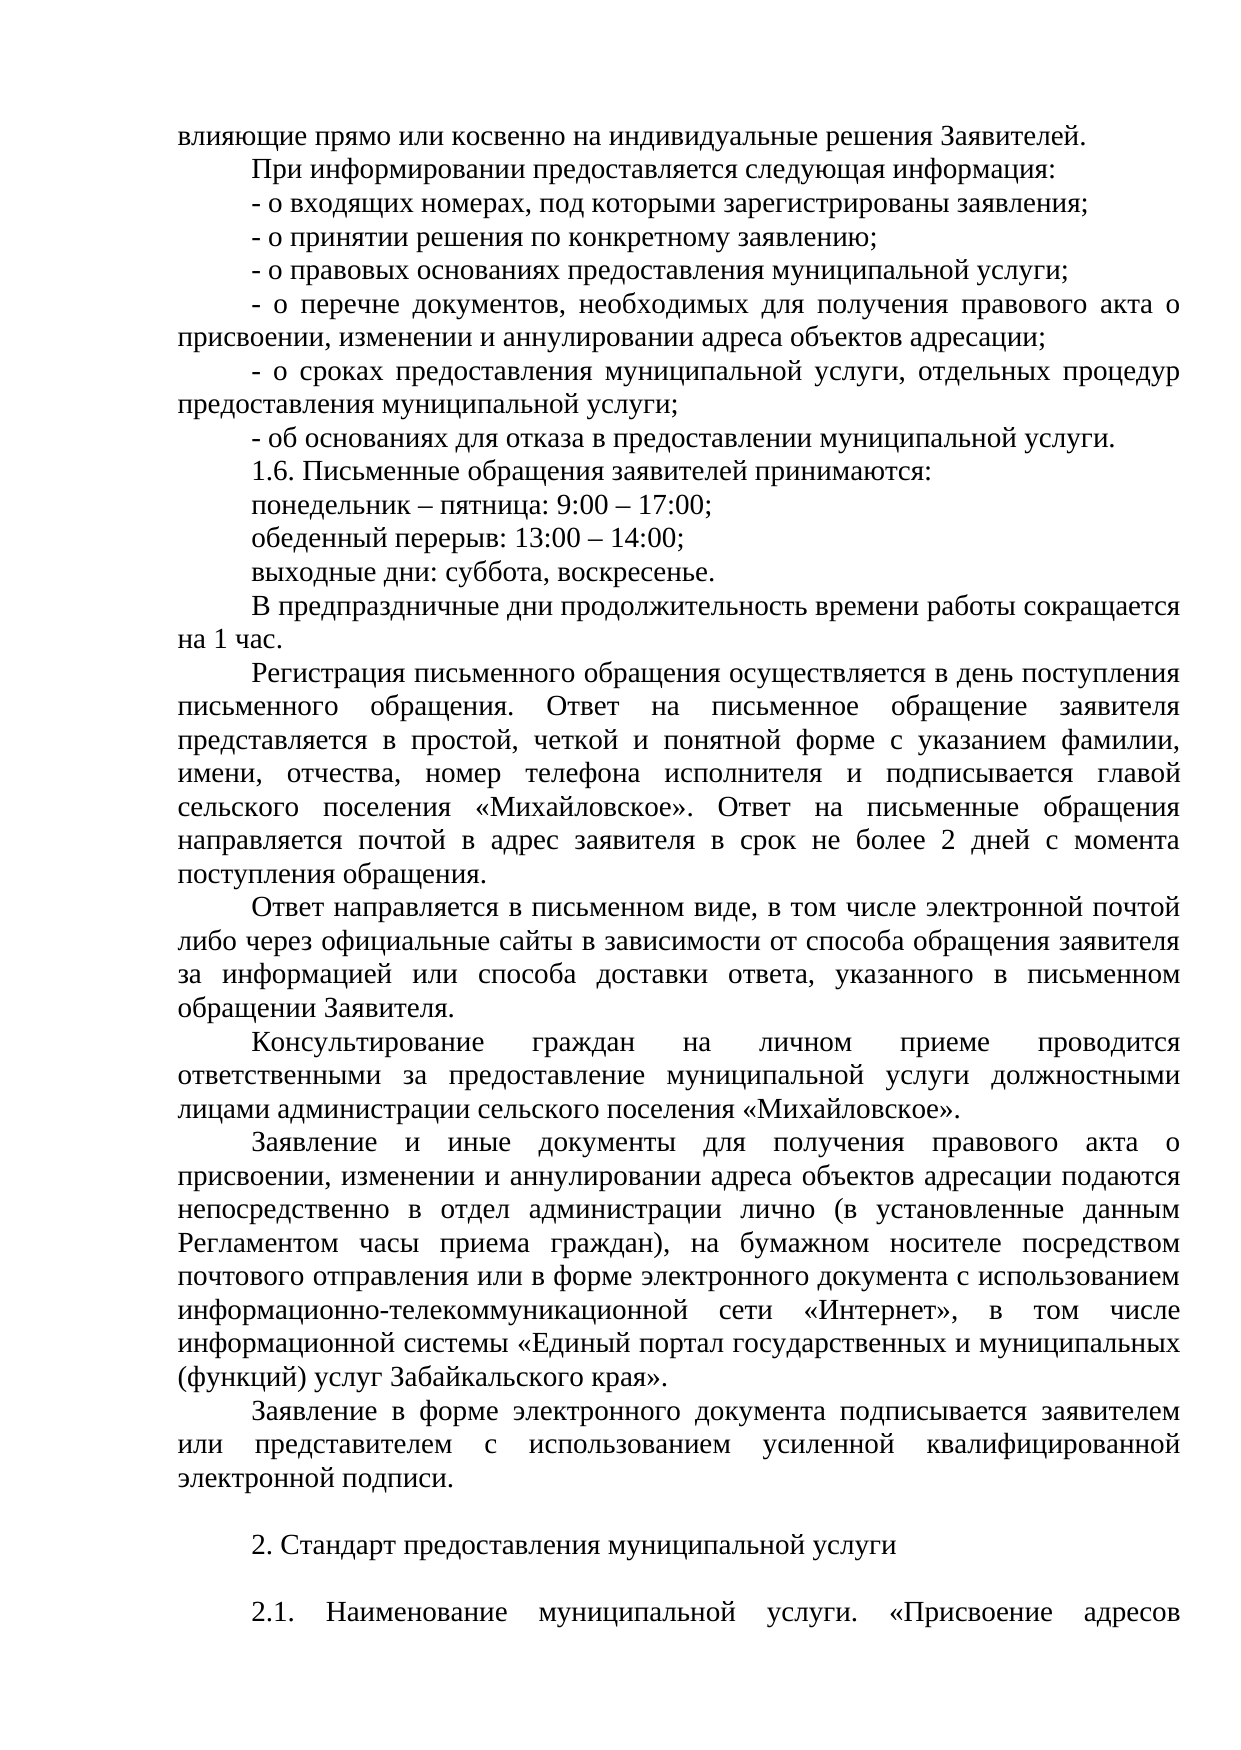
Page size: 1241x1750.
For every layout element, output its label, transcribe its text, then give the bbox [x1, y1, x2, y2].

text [177, 118, 1181, 152]
text Заявление в форме электронного документа подписывается заявителем или представителем с использованием усиленной квалифицированной электронной подписи. [177, 1393, 1181, 1493]
text - о правовых основаниях предоставления муниципальной услуги; [177, 252, 1181, 286]
text - о перечне документов, необходимых для получения правового акта о присвоении, изменении и аннулировании адреса объектов адресации; [177, 286, 1181, 353]
text - о сроках предоставления муниципальной услуги, отдельных процедур предоставления муниципальной услуги; [177, 353, 1181, 420]
text Ответ направляется в письменном виде, в том числе электронной почтой либо через официальные сайты в зависимости от способа обращения заявителя за информацией или способа доставки ответа, указанного в письменном обращении Заявителя. [177, 889, 1181, 1024]
text - о входящих номерах, под которыми зарегистрированы заявления; [177, 185, 1181, 219]
text Консультирование граждан на личном приеме проводится ответственными за предоставление муниципальной услуги должностными лицами администрации сельского поселения «Михайловское». [177, 1024, 1181, 1124]
text В предпраздничные дни продолжительность времени работы сокращается на 1 час. [177, 588, 1181, 655]
text выходные дни: суббота, воскресенье. [177, 554, 1181, 588]
text 1.6. Письменные обращения заявителей принимаются: [177, 453, 1181, 487]
text Регистрация письменного обращения осуществляется в день поступления письменного обращения. Ответ на письменное обращение заявителя представляется в простой, четкой и понятной форме с указанием фамилии, имени, отчества, номер телефона исполнителя и подписывается главой сельского поселения «Михайловское». Ответ на письменные обращения направляется почтой в адрес заявителя в срок не более 2 дней с момента поступления обращения. [177, 655, 1181, 889]
text При информировании предоставляется следующая информация: [177, 152, 1181, 185]
text - о принятии решения по конкретному заявлению; [177, 219, 1181, 252]
text - об основаниях для отказа в предоставлении муниципальной услуги. [177, 420, 1181, 453]
text 2. Стандарт предоставления муниципальной услуги [177, 1527, 1181, 1560]
text обеденный перерыв: 13:00 – 14:00; [177, 521, 1181, 554]
text Заявление и иные документы для получения правового акта о присвоении, изменении и аннулировании адреса объектов адресации подаются непосредственно в отдел администрации лично (в установленные данным Регламентом часы приема граждан), на бумажном носителе посредством почтового отправления или в форме электронного документа с использованием информационно-телекоммуникационной сети «Интернет», в том числе информационной системы «Единый портал государственных и муниципальных (функций) услуг Забайкальского края». [177, 1124, 1181, 1393]
text понедельник – пятница: 9:00 – 17:00; [177, 487, 1181, 521]
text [177, 1594, 1181, 1627]
